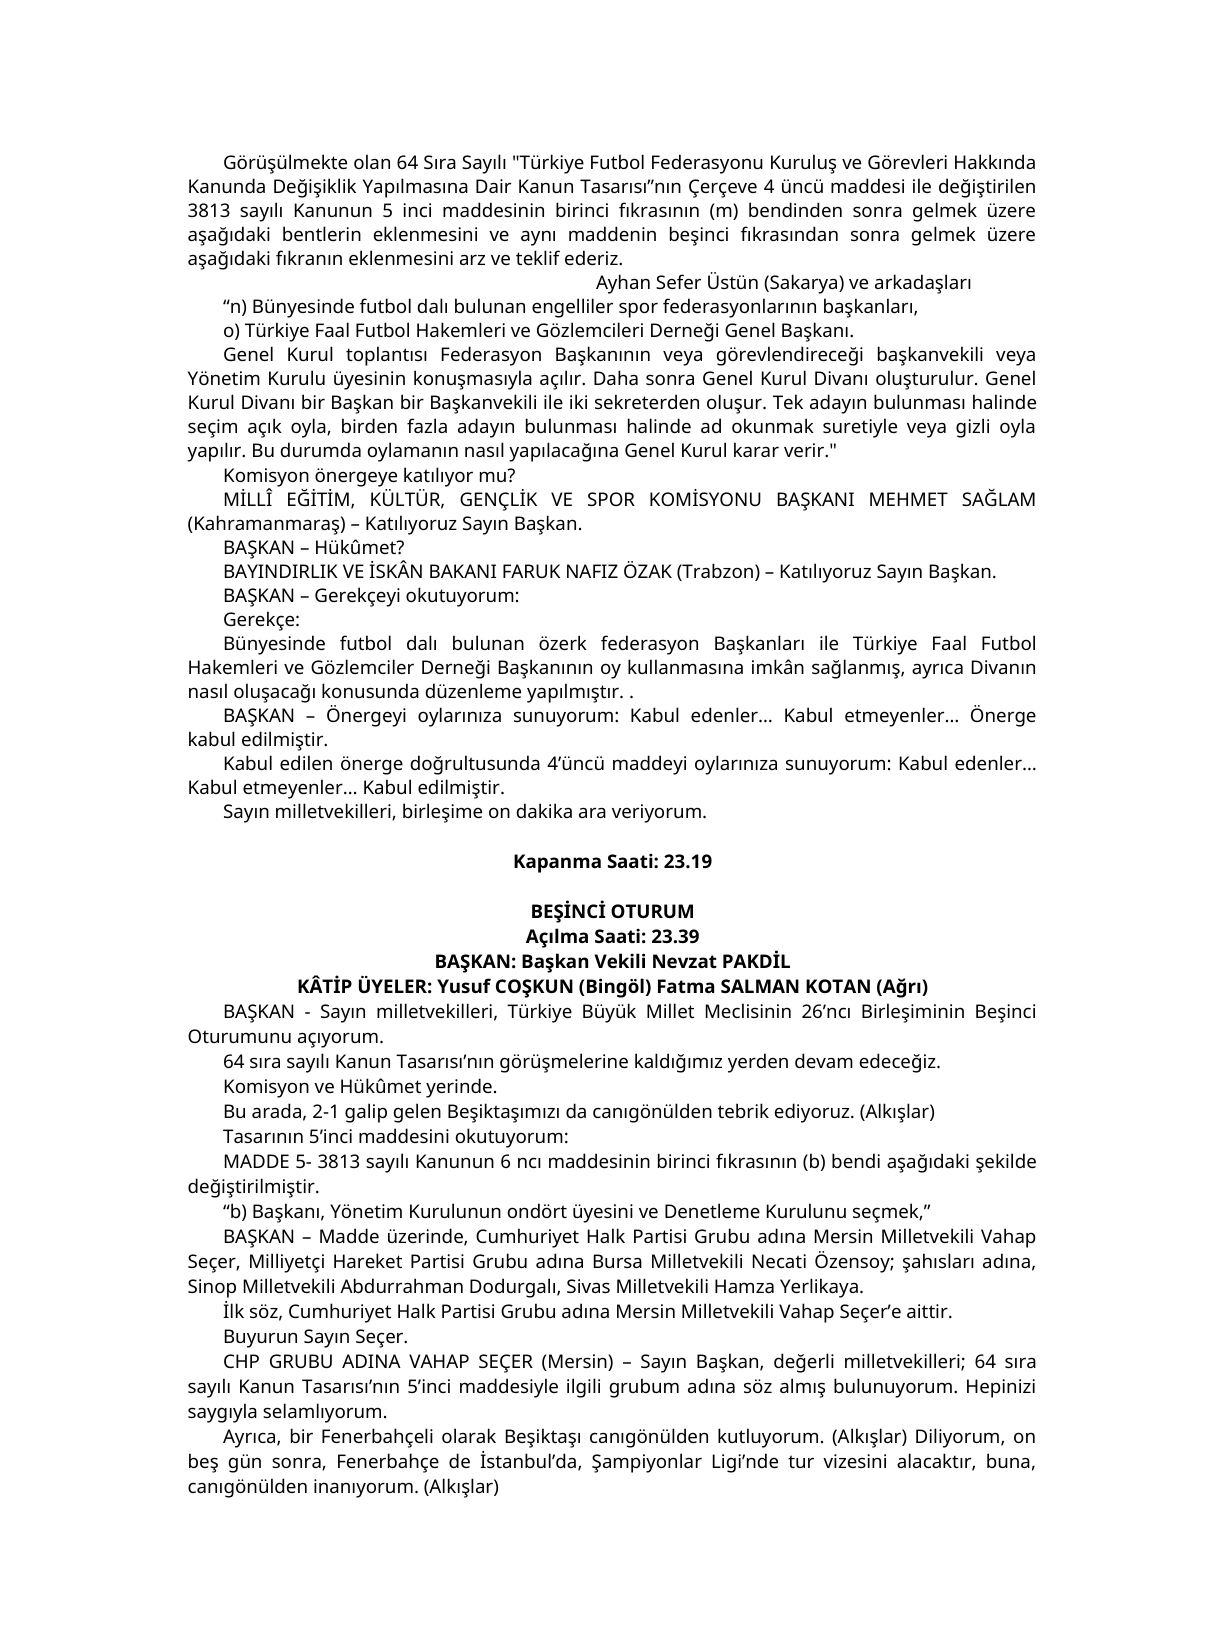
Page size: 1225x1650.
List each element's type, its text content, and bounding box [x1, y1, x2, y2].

text CHP GRUBU ADINA VAHAP SEÇER (Mersin) – Sayın Başkan, değerli milletvekilleri; 64 sıra sayılı Kanun Tasarısı’nın 5’inci maddesiyle ilgili grubum adına söz almış bulunuyorum. Hepinizi saygıyla selamlıyorum. [187, 1349, 1037, 1424]
text Görüşülmekte olan 64 Sıra Sayılı "Türkiye Futbol Federasyonu Kuruluş ve Görevleri Hakkında Kanunda Değişiklik Yapılmasına Dair Kanun Tasarısı”nın Çerçeve 4 üncü maddesi ile değiştirilen 3813 sayılı Kanunun 5 inci maddesinin birinci fıkrasının (m) bendinden sonra gelmek üzere aşağıdaki bentlerin eklenmesini ve aynı maddenin beşinci fıkrasından sonra gelmek üzere aşağıdaki fıkranın eklenmesini arz ve teklif ederiz. [187, 150, 1037, 270]
text Gerekçe: [187, 607, 1037, 631]
text Kabul edilen önerge doğrultusunda 4’üncü maddeyi oylarınıza sunuyorum: Kabul edenler… Kabul etmeyenler… Kabul edilmiştir. [187, 752, 1037, 800]
text Tasarının 5’inci maddesini okutuyorum: [187, 1124, 1037, 1149]
text İlk söz, Cumhuriyet Halk Partisi Grubu adına Mersin Milletvekili Vahap Seçer’e aittir. [187, 1299, 1037, 1324]
text Bünyesinde futbol dalı bulunan özerk federasyon Başkanları ile Türkiye Faal Futbol Hakemleri ve Gözlemciler Derneği Başkanının oy kullanmasına imkân sağlanmış, ayrıca Divanın nasıl oluşacağı konusunda düzenleme yapılmıştır. . [187, 631, 1037, 703]
text BAŞKAN – Gerekçeyi okutuyorum: [187, 583, 1037, 607]
text Buyurun Sayın Seçer. [187, 1324, 1037, 1349]
text “n) Bünyesinde futbol dalı bulunan engelliler spor federasyonlarının başkanları, [187, 294, 1037, 318]
text Komisyon ve Hükûmet yerinde. [187, 1074, 1037, 1099]
text MİLLÎ EĞİTİM, KÜLTÜR, GENÇLİK VE SPOR KOMİSYONU BAŞKANI MEHMET SAĞLAM (Kahramanmaraş) – Katılıyoruz Sayın Başkan. [187, 487, 1037, 535]
text Ayrıca, bir Fenerbahçeli olarak Beşiktaşı canıgönülden kutluyorum. (Alkışlar) Diliyorum, on beş gün sonra, Fenerbahçe de İstanbul’da, Şampiyonlar Ligi’nde tur vizesini alacaktır, buna, canıgönülden inanıyorum. (Alkışlar) [187, 1424, 1037, 1499]
text BAŞKAN – Hükûmet? [187, 535, 1037, 559]
text KÂTİP ÜYELER: Yusuf COŞKUN (Bingöl) Fatma SALMAN KOTAN (Ağrı) [187, 974, 1037, 999]
text 64 sıra sayılı Kanun Tasarısı’nın görüşmelerine kaldığımız yerden devam edeceğiz. [187, 1049, 1037, 1074]
text Açılma Saati: 23.39 [187, 924, 1037, 949]
text BAŞKAN - Sayın milletvekilleri, Türkiye Büyük Millet Meclisinin 26’ncı Birleşiminin Beşinci Oturumunu açıyorum. [187, 999, 1037, 1049]
text BAYINDIRLIK VE İSKÂN BAKANI FARUK NAFIZ ÖZAK (Trabzon) – Katılıyoruz Sayın Başkan. [187, 559, 1037, 583]
text Sayın milletvekilleri, birleşime on dakika ara veriyorum. [187, 800, 1037, 824]
text Genel Kurul toplantısı Federasyon Başkanının veya görevlendireceği başkanvekili veya Yönetim Kurulu üyesinin konuşmasıyla açılır. Daha sonra Genel Kurul Divanı oluşturulur. Genel Kurul Divanı bir Başkan bir Başkanvekili ile iki sekreterden oluşur. Tek adayın bulunması halinde seçim açık oyla, birden fazla adayın bulunması halinde ad okunmak suretiyle veya gizli oyla yapılır. Bu durumda oylamanın nasıl yapılacağına Genel Kurul karar verir." [187, 342, 1037, 463]
text MADDE 5- 3813 sayılı Kanunun 6 ncı maddesinin birinci fıkrasının (b) bendi aşağıdaki şekilde değiştirilmiştir. [187, 1149, 1037, 1199]
text BAŞKAN – Madde üzerinde, Cumhuriyet Halk Partisi Grubu adına Mersin Milletvekili Vahap Seçer, Milliyetçi Hareket Partisi Grubu adına Bursa Milletvekili Necati Özensoy; şahısları adına, Sinop Milletvekili Abdurrahman Dodurgalı, Sivas Milletvekili Hamza Yerlikaya. [187, 1224, 1037, 1299]
text BAŞKAN – Önergeyi oylarınıza sunuyorum: Kabul edenler… Kabul etmeyenler… Önerge kabul edilmiştir. [187, 703, 1037, 752]
text Komisyon önergeye katılıyor mu? [187, 463, 1037, 487]
text Bu arada, 2-1 galip gelen Beşiktaşımızı da canıgönülden tebrik ediyoruz. (Alkışlar) [187, 1099, 1037, 1124]
text Kapanma Saati: 23.19 [187, 849, 1037, 874]
text BEŞİNCİ OTURUM [187, 899, 1037, 924]
text “b) Başkanı, Yönetim Kurulunun ondört üyesini ve Denetleme Kurulunu seçmek,” [187, 1199, 1037, 1224]
text o) Türkiye Faal Futbol Hakemleri ve Gözlemcileri Derneği Genel Başkanı. [187, 318, 1037, 342]
text BAŞKAN: Başkan Vekili Nevzat PAKDİL [187, 949, 1037, 974]
text Ayhan Sefer Üstün (Sakarya) ve arkadaşları [187, 270, 1037, 294]
